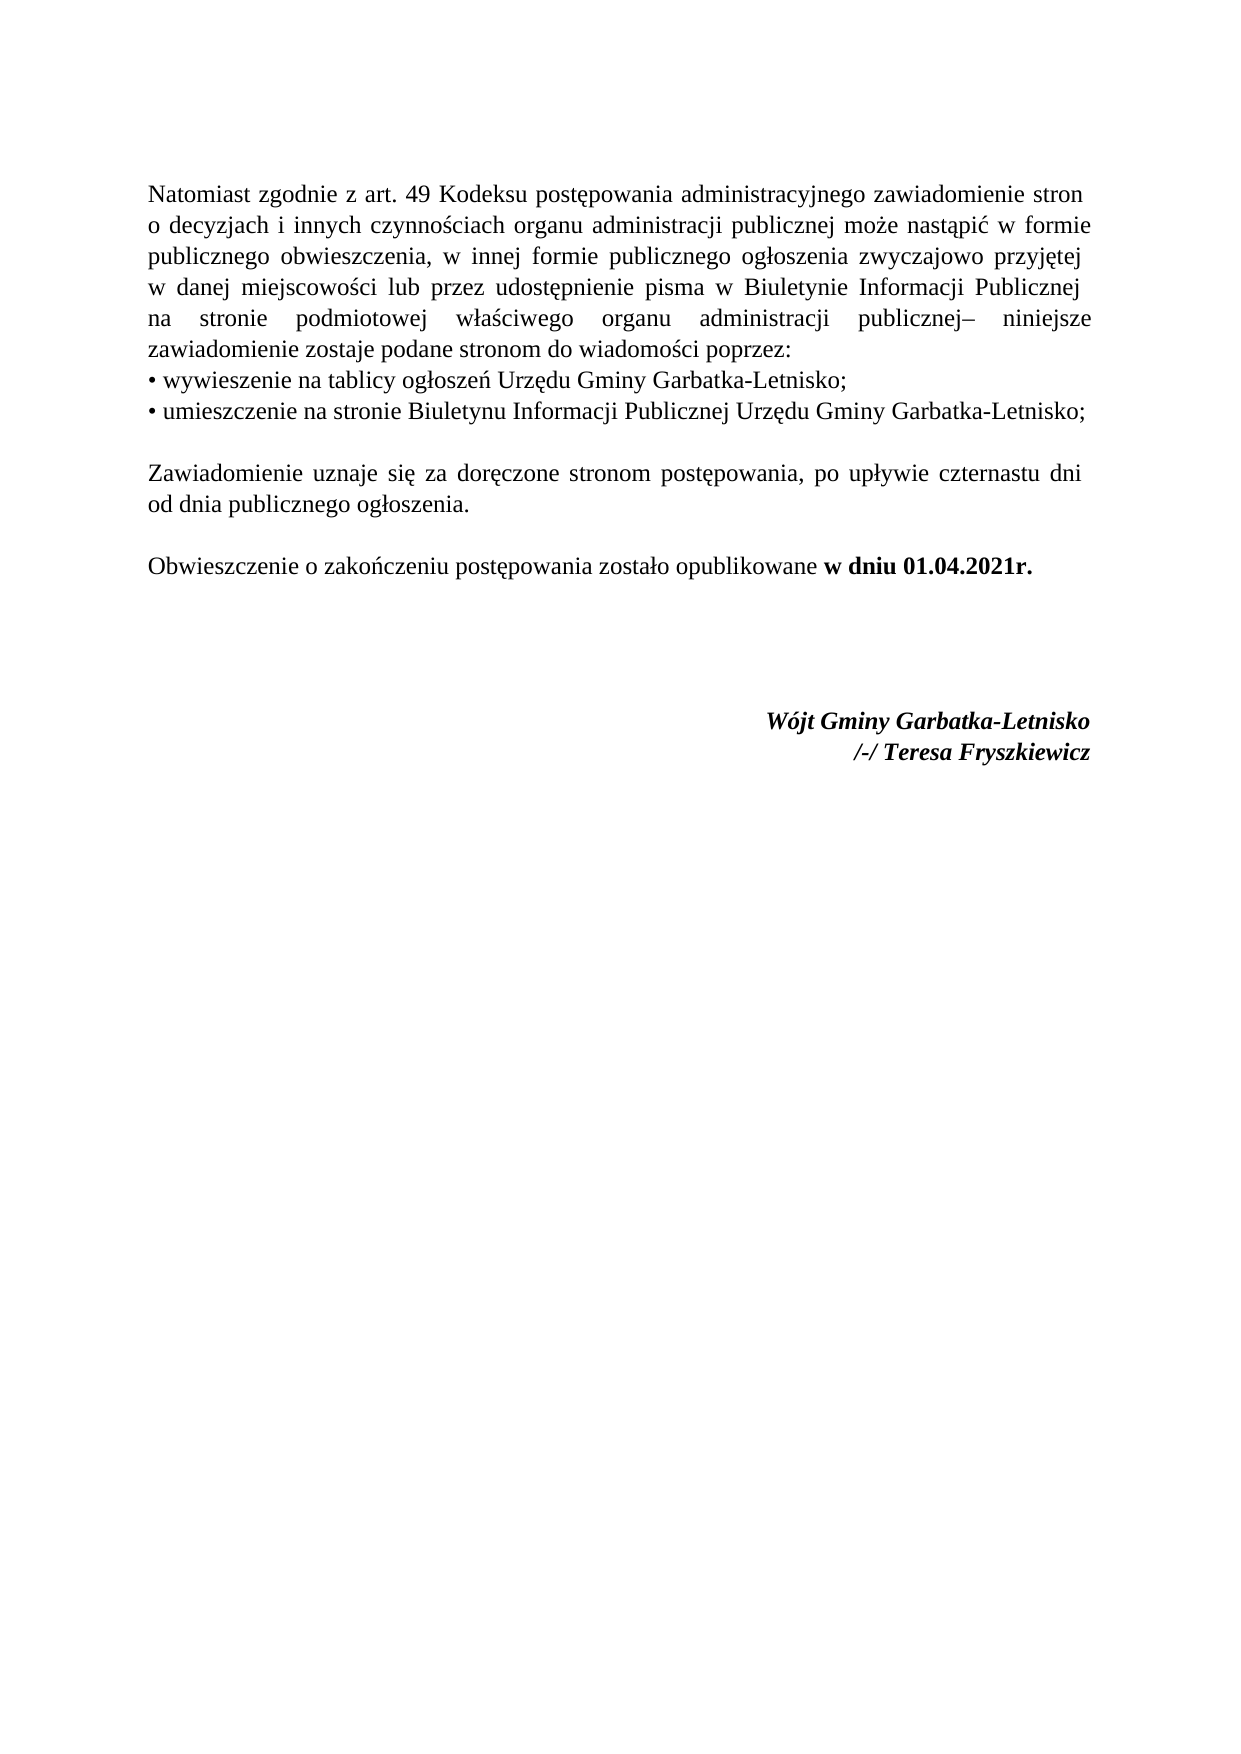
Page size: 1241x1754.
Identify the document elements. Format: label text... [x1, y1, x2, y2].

text /-/ Teresa Fryszkiewicz [148, 737, 1093, 766]
text • wywieszenie na tablicy ogłoszeń Urzędu Gminy Garbatka-Letnisko; [148, 365, 1093, 394]
text Zawiadomienie uznaje się za doręczone stronom postępowania, po upływie czternastu dni od dnia publicznego ogłoszenia. [148, 458, 1093, 518]
text Obwieszczenie o zakończeniu postępowania zostało opublikowane w dniu 01.04.2021r. [148, 551, 1093, 580]
text • umieszczenie na stronie Biuletynu Informacji Publicznej Urzędu Gminy Garbatka-Letnisko; [148, 396, 1093, 425]
text Wójt Gminy Garbatka-Letnisko [148, 706, 1093, 735]
text Natomiast zgodnie z art. 49 Kodeksu postępowania administracyjnego zawiadomienie stron o decyzjach i innych czynnościach organu administracji publicznej może nastąpić w formie publicznego obwieszczenia, w innej formie publicznego ogłoszenia zwyczajowo przyjętej w danej miejscowości lub przez udostępnienie pisma w Biuletynie Informacji Publicznej na stronie podmiotowej właściwego organu administracji publicznej– niniejsze zawiadomienie zostaje podane stronom do wiadomości poprzez: [148, 179, 1093, 363]
